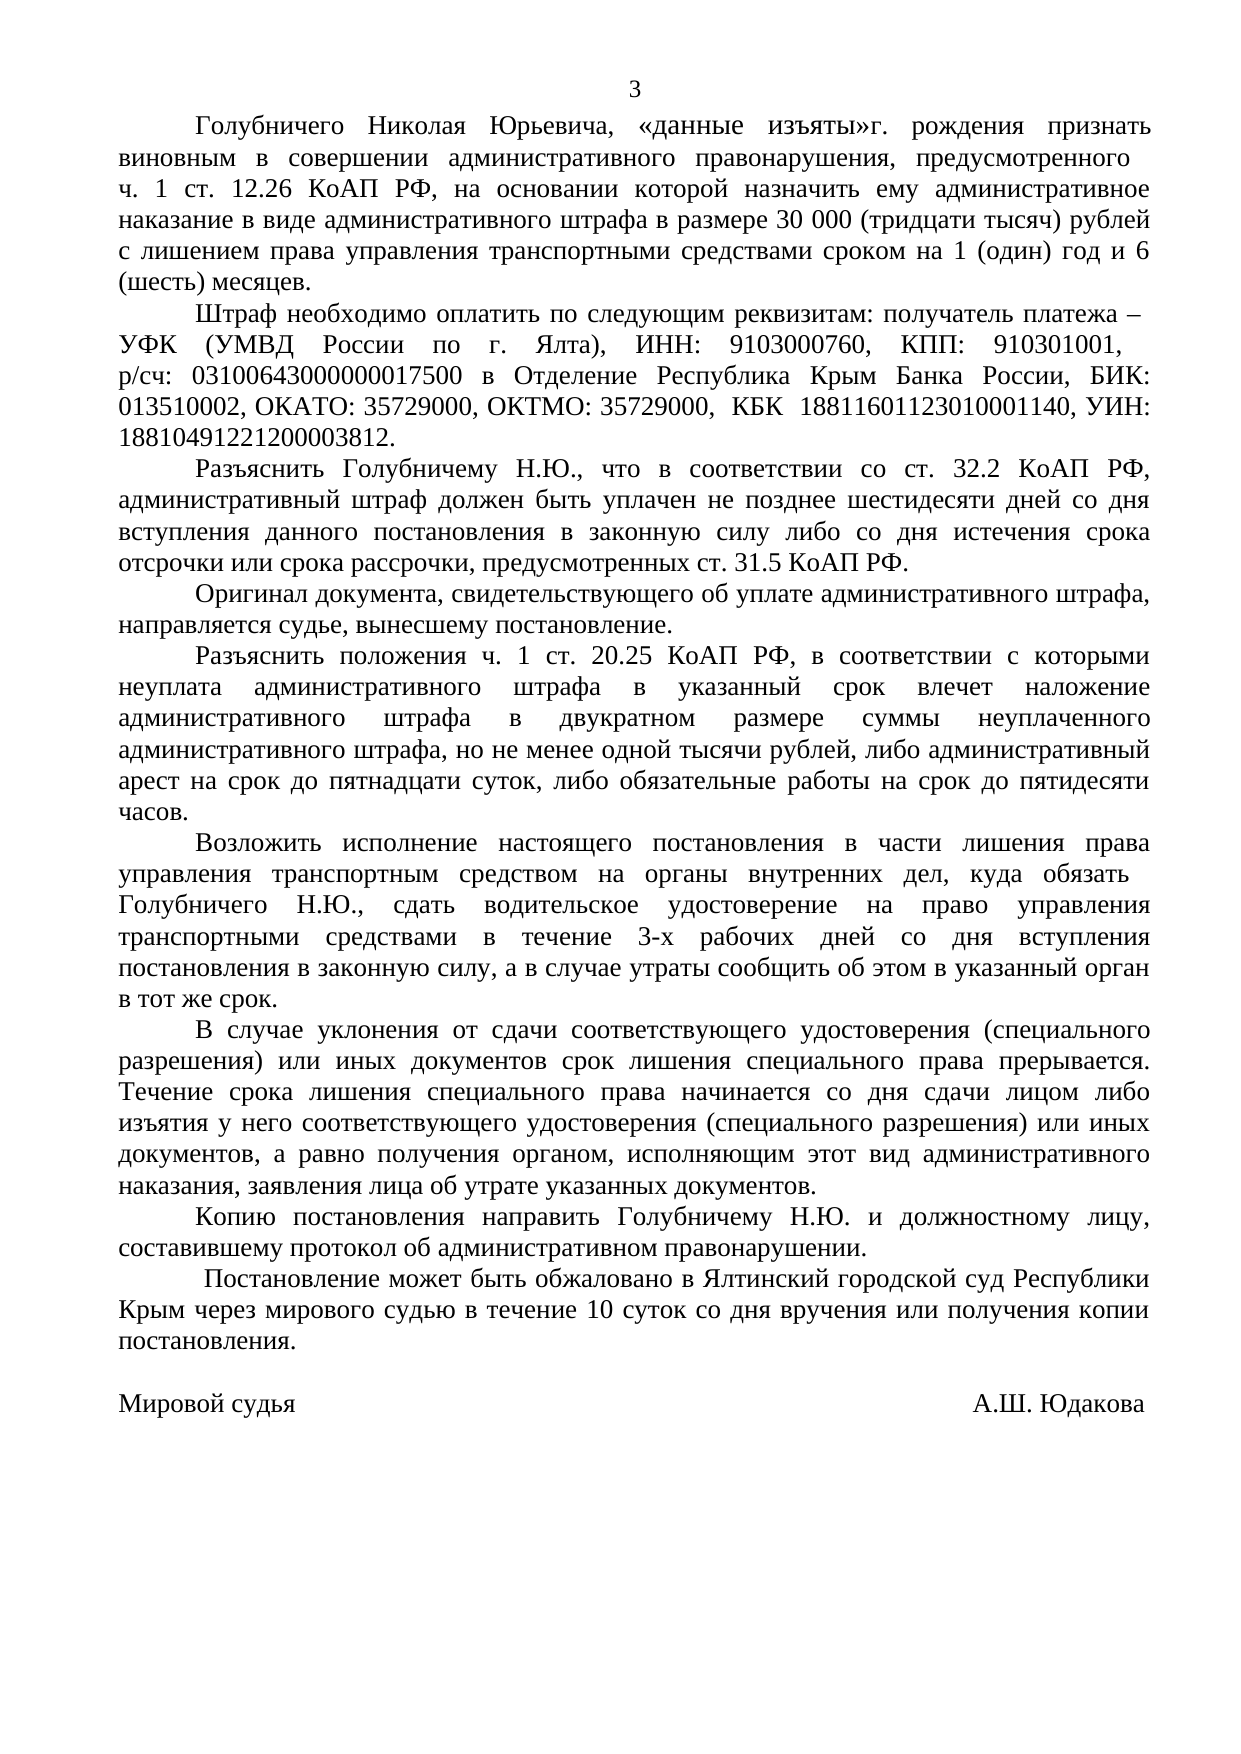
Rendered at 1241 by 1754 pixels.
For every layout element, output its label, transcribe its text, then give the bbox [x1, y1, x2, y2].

text Копию постановления направить Голубничему Н.Ю. и должностному лицу, составившему протокол об административном правонарушении. [118, 1200, 1152, 1262]
text Голубничего Николая Юрьевича, «данные изъяты»г. рождения признать виновным в совершении административного правонарушения, предусмотренного ч. 1 ст. 12.26 КоАП РФ, на основании которой назначить ему административное наказание в виде административного штрафа в размере 30 000 (тридцати тысяч) рублей с лишением права управления транспортными средствами сроком на 1 (один) год и 6 (шесть) месяцев. [118, 107, 1152, 297]
text Оригинал документа, свидетельствующего об уплате административного штрафа, направляется судье, вынесшему постановление. [118, 577, 1152, 639]
text Возложить исполнение настоящего постановления в части лишения права управления транспортным средством на органы внутренних дел, куда обязать Голубничего Н.Ю., сдать водительское удостоверение на право управления транспортными средствами в течение 3-х рабочих дней со дня вступления постановления в законную силу, а в случае утраты сообщить об этом в указанный орган в тот же срок. [118, 826, 1152, 1013]
text Разъяснить положения ч. 1 ст. 20.25 КоАП РФ, в соответствии с которыми неуплата административного штрафа в указанный срок влечет наложение административного штрафа в двукратном размере суммы неуплаченного административного штрафа, но не менее одной тысячи рублей, либо административный арест на срок до пятнадцати суток, либо обязательные работы на срок до пятидесяти часов. [118, 639, 1152, 826]
text Штраф необходимо оплатить по следующим реквизитам: получатель платежа – УФК (УМВД России по г. Ялта), ИНН: 9103000760, КПП: 910301001, р/сч: 03100643000000017500 в Отделение Республика Крым Банка России, БИК: 013510002, ОКАТО: 35729000, ОКТМО: 35729000, КБК 18811601123010001140, УИН: 18810491221200003812. [118, 297, 1152, 452]
text Мировой судья А.Ш. Юдакова [118, 1387, 1152, 1418]
text В случае уклонения от сдачи соответствующего удостоверения (специального разрешения) или иных документов срок лишения специального права прерывается. Течение срока лишения специального права начинается со дня сдачи лицом либо изъятия у него соответствующего удостоверения (специального разрешения) или иных документов, а равно получения органом, исполняющим этот вид административного наказания, заявления лица об утрате указанных документов. [118, 1013, 1152, 1200]
text Постановление может быть обжаловано в Ялтинский городской суд Республики Крым через мирового судью в течение 10 суток со дня вручения или получения копии постановления. [118, 1262, 1152, 1356]
text Разъяснить Голубничему Н.Ю., что в соответствии со ст. 32.2 КоАП РФ, административный штраф должен быть уплачен не позднее шестидесяти дней со дня вступления данного постановления в законную силу либо со дня истечения срока отсрочки или срока рассрочки, предусмотренных ст. 31.5 КоАП РФ. [118, 452, 1152, 577]
